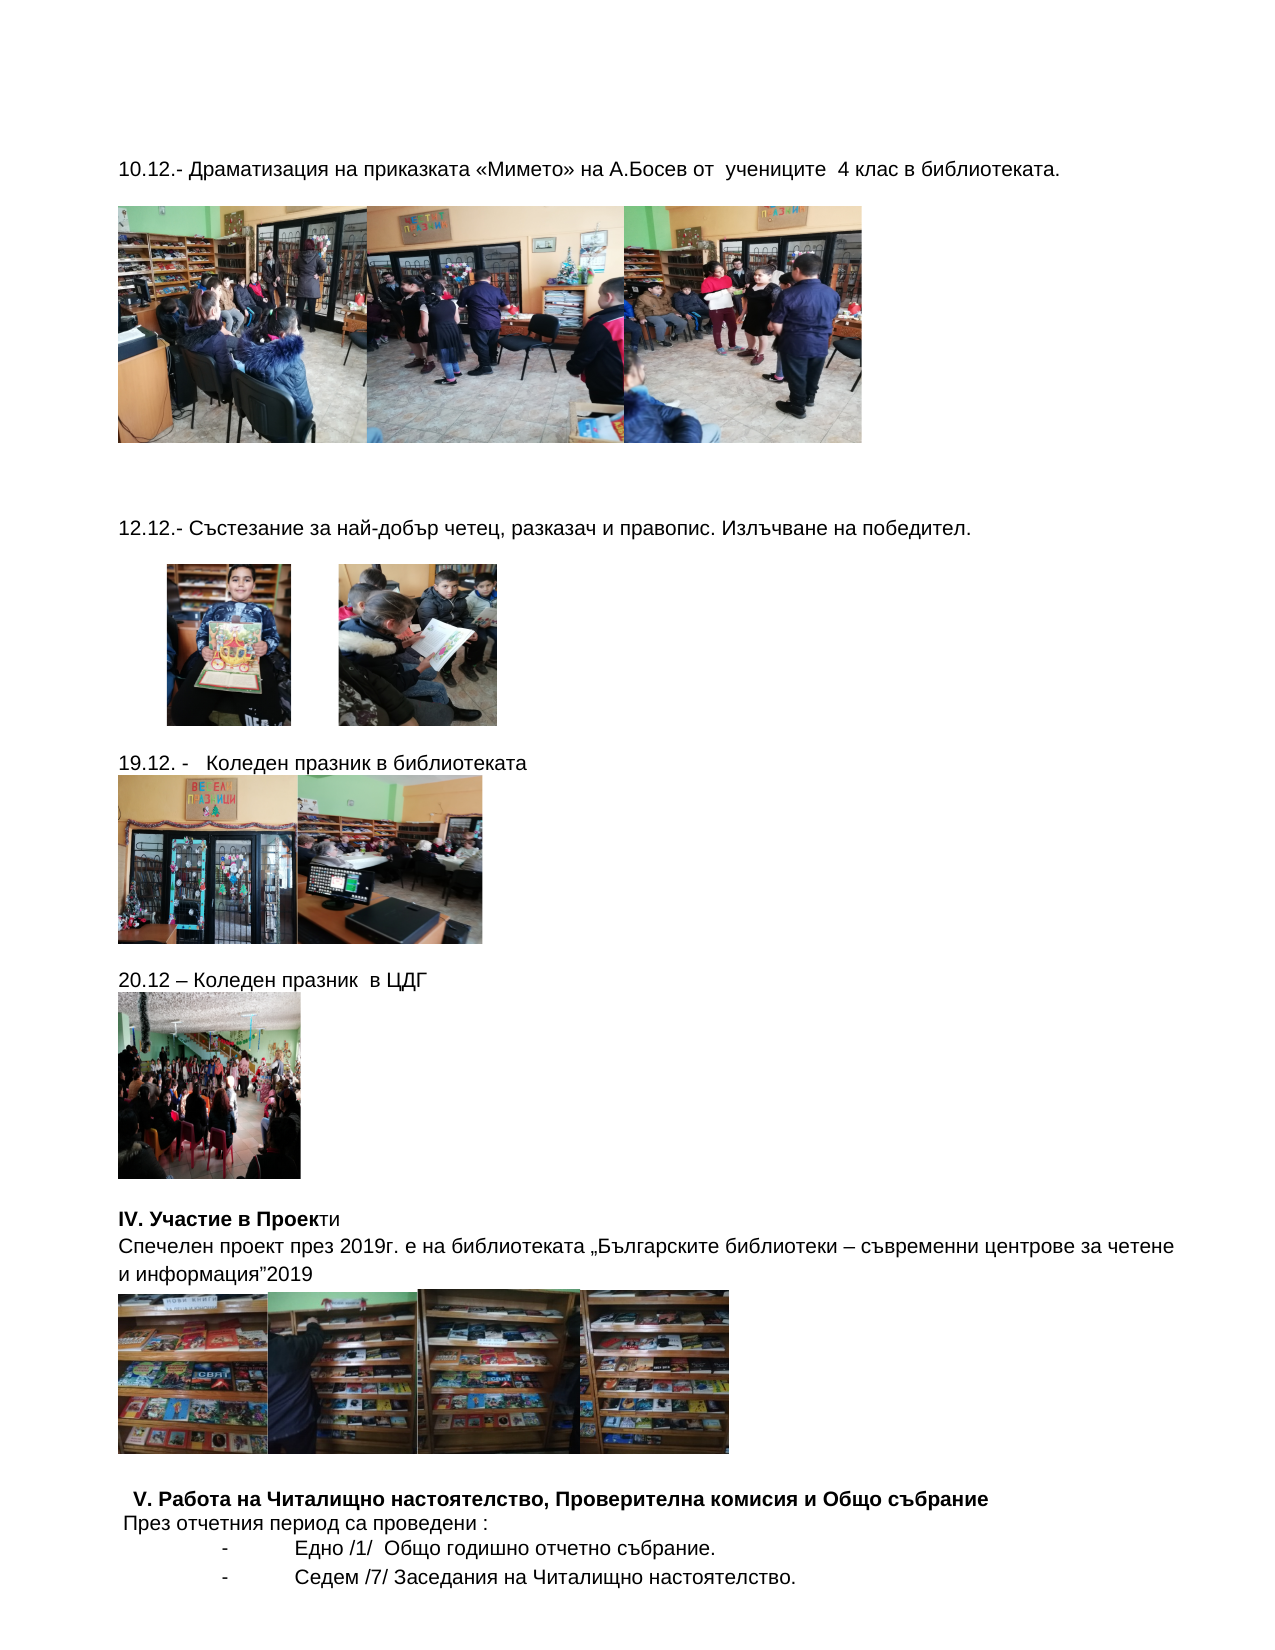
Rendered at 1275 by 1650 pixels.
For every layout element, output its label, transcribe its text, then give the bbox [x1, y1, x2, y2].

picture [118, 992, 301, 1179]
list Седем /7/ Заседания на Читалищно настоятелство. [118, 1564, 1176, 1590]
text IV. Участие в Проекти [118, 1206, 1176, 1230]
text 20.12 – Коледен празник в ЦДГ [118, 968, 1176, 992]
picture [118, 1289, 729, 1454]
text 10.12.- Драматизация на приказката «Мимето» на А.Босев от учениците 4 клас в библиотеката. [118, 157, 1176, 181]
picture [118, 206, 862, 443]
text 12.12.- Състезание за най-добър четец, разказач и правопис. Излъчване на победител. [118, 516, 1176, 540]
text През отчетния период са проведени : [117, 1511, 1176, 1535]
text V. Работа на Читалищно настоятелство, Проверителна комисия и Общо събрание [133, 1486, 1176, 1510]
text 19.12. - Коледен празник в библиотеката [118, 751, 1176, 775]
text Спечелен проект през 2019г. е на библиотеката „Българските библиотеки – съвременни центрове за четене и информация”2019 [118, 1234, 1176, 1286]
picture [118, 564, 497, 726]
picture [118, 775, 483, 944]
list Едно /1/ Общо годишно отчетно събрание. [118, 1535, 1176, 1561]
